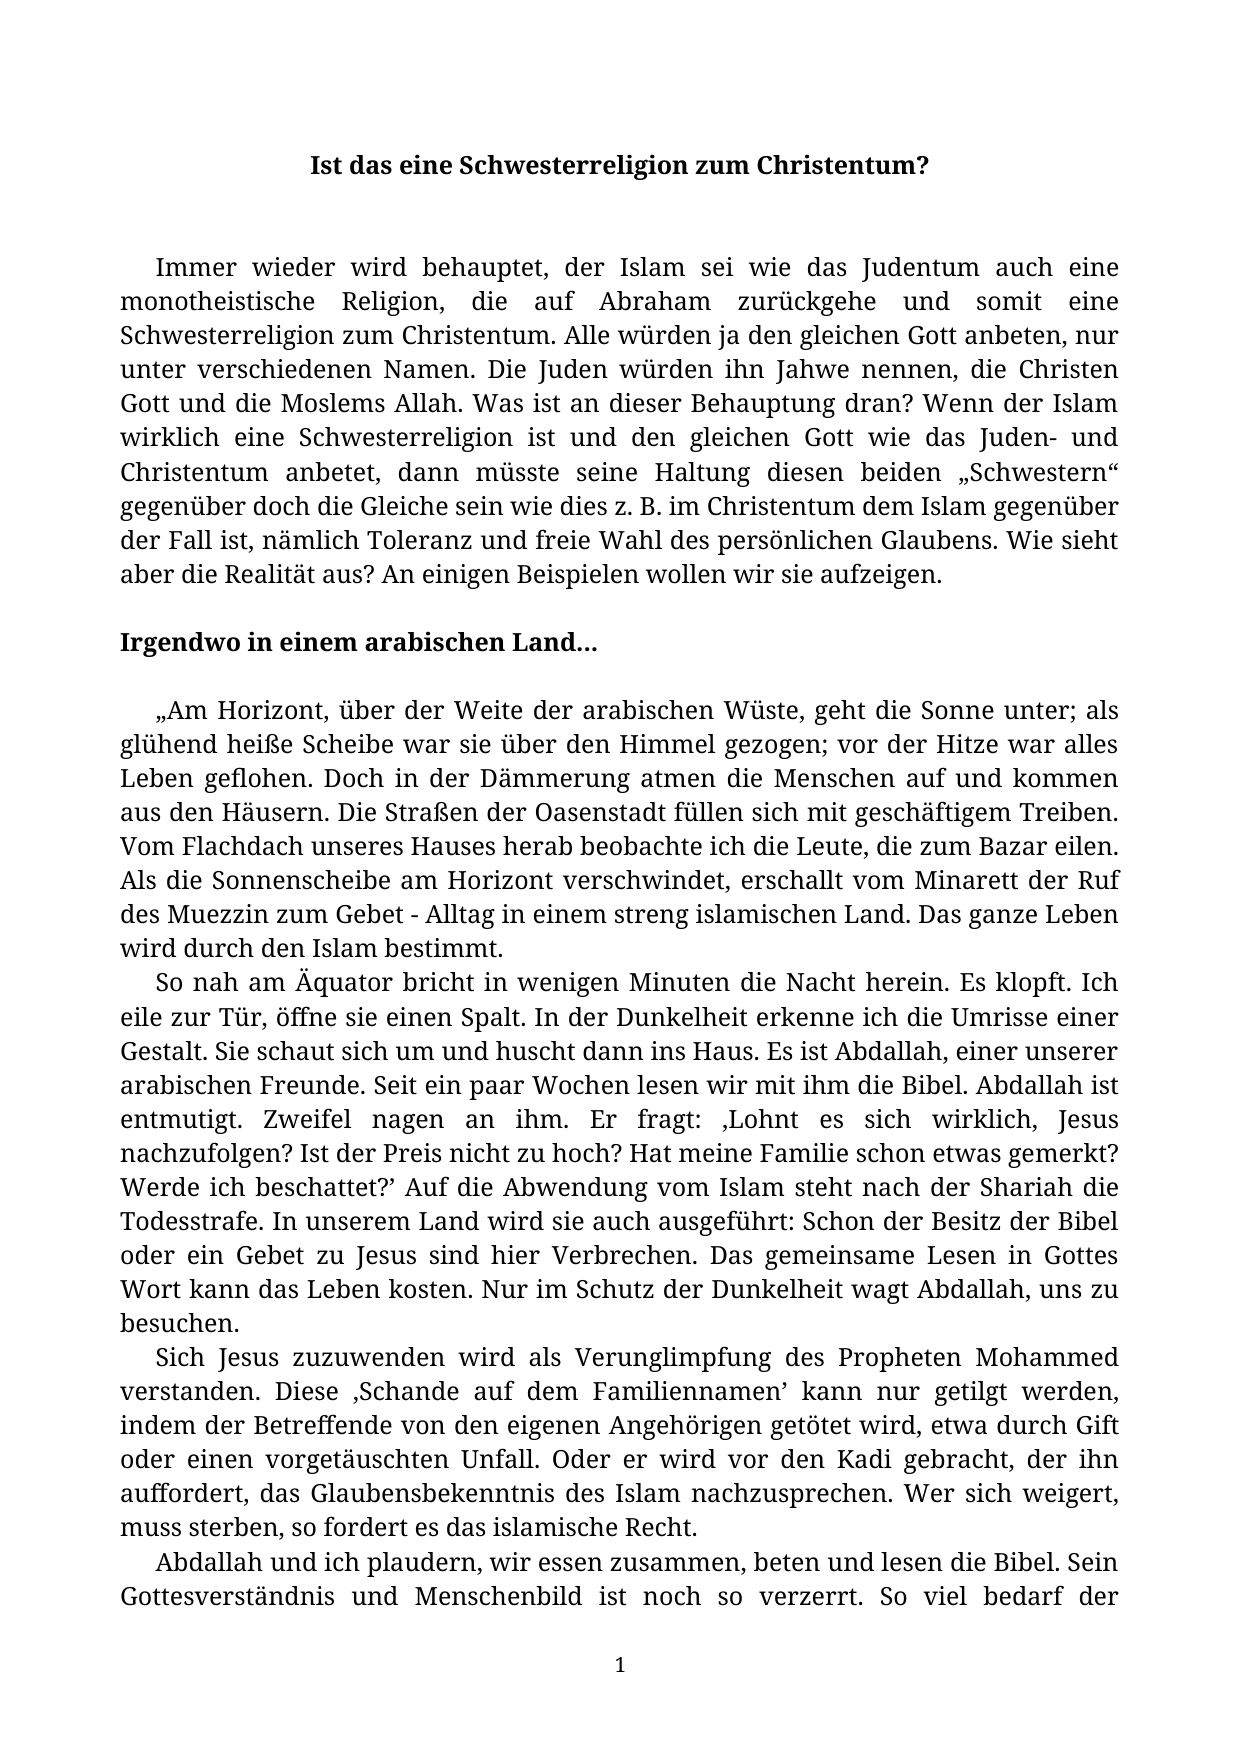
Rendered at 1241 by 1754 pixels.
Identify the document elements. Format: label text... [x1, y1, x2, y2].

text Irgendwo in einem arabischen Land... [120, 624, 1120, 658]
text Sich Jesus zuzuwenden wird als Verunglimpfung des Propheten Mohammed verstanden. Diese ‚Schande auf dem Familiennamen’ kann nur getilgt werden, indem der Betreffende von den eigenen Angehörigen getötet wird, etwa durch Gift oder einen vorgetäuschten Unfall. Oder er wird vor den Kadi gebracht, der ihn auffordert, das Glaubensbekenntnis des Islam nachzusprechen. Wer sich weigert, muss sterben, so fordert es das islamische Recht. [120, 1340, 1120, 1544]
text Immer wieder wird behauptet, der Islam sei wie das Judentum auch eine monotheistische Religion, die auf Abraham zurückgehe und somit eine Schwesterreligion zum Christentum. Alle würden ja den gleichen Gott anbeten, nur unter verschiedenen Namen. Die Juden würden ihn Jahwe nennen, die Christen Gott und die Moslems Allah. Was ist an dieser Behauptung dran? Wenn der Islam wirklich eine Schwesterreligion ist und den gleichen Gott wie das Juden- und Christentum anbetet, dann müsste seine Haltung diesen beiden „Schwestern“ gegenüber doch die Gleiche sein wie dies z. B. im Christentum dem Islam gegenüber der Fall ist, nämlich Toleranz und freie Wahl des persönlichen Glaubens. Wie sieht aber die Realität aus? An einigen Beispielen wollen wir sie aufzeigen. [120, 250, 1120, 590]
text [120, 1544, 1120, 1612]
text Ist das eine Schwesterreligion zum Christentum? [120, 148, 1120, 182]
text So nah am Äquator bricht in wenigen Minuten die Nacht herein. Es klopft. Ich eile zur Tür, öffne sie einen Spalt. In der Dunkelheit erkenne ich die Umrisse einer Gestalt. Sie schaut sich um und huscht dann ins Haus. Es ist Abdallah, einer unserer arabischen Freunde. Seit ein paar Wochen lesen wir mit ihm die Bibel. Abdallah ist entmutigt. Zweifel nagen an ihm. Er fragt: ‚Lohnt es sich wirklich, Jesus nachzufolgen? Ist der Preis nicht zu hoch? Hat meine Familie schon etwas gemerkt? Werde ich beschattet?’ Auf die Abwendung vom Islam steht nach der Shariah die Todesstrafe. In unserem Land wird sie auch ausgeführt: Schon der Besitz der Bibel oder ein Gebet zu Jesus sind hier Verbrechen. Das gemeinsame Lesen in Gottes Wort kann das Leben kosten. Nur im Schutz der Dunkelheit wagt Abdallah, uns zu besuchen. [120, 965, 1120, 1340]
text „Am Horizont, über der Weite der arabischen Wüste, geht die Sonne unter; als glühend heiße Scheibe war sie über den Himmel gezogen; vor der Hitze war alles Leben geflohen. Doch in der Dämmerung atmen die Menschen auf und kommen aus den Häusern. Die Straßen der Oasenstadt füllen sich mit geschäftigem Treiben. Vom Flachdach unseres Hauses herab beobachte ich die Leute, die zum Bazar eilen. Als die Sonnenscheibe am Horizont verschwindet, erschallt vom Minarett der Ruf des Muezzin zum Gebet - Alltag in einem streng islamischen Land. Das ganze Leben wird durch den Islam bestimmt. [120, 693, 1120, 965]
